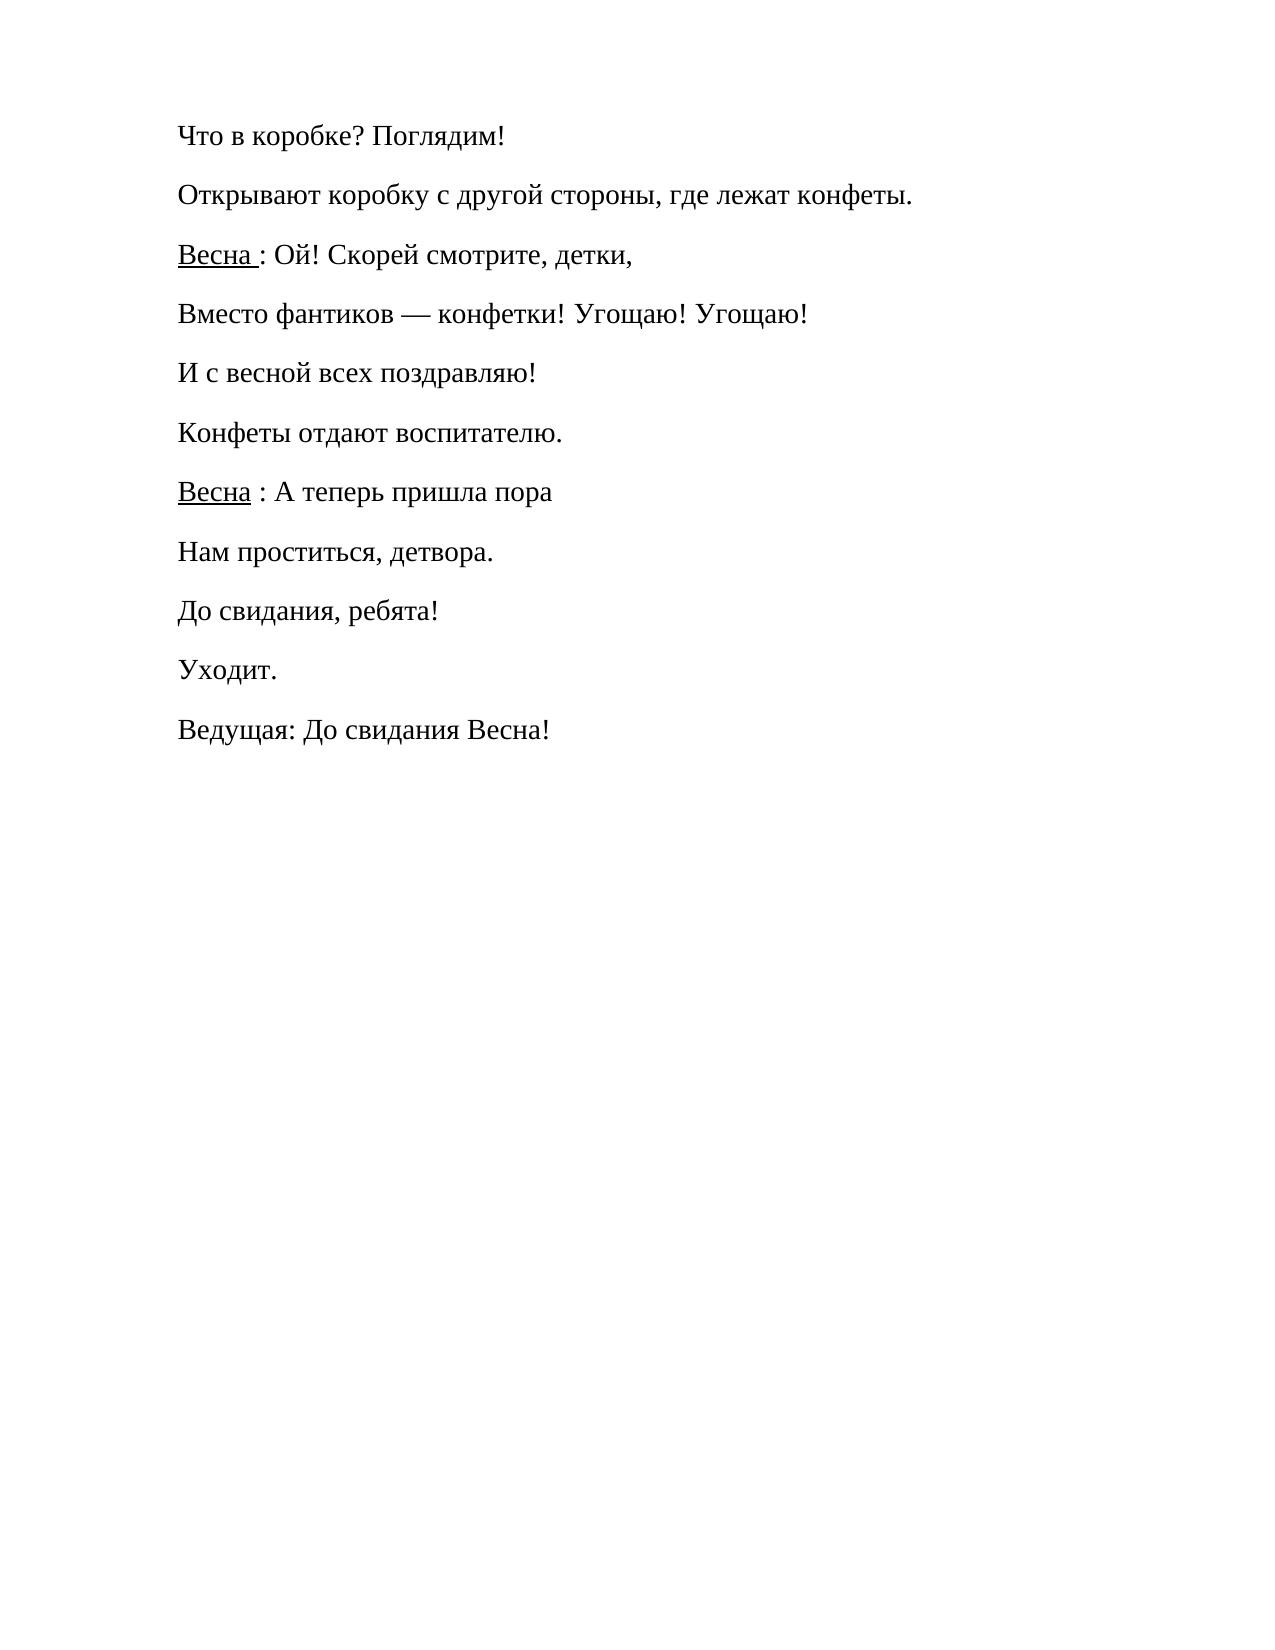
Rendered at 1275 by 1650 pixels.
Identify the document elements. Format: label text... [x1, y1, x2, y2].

text Открывают коробку с другой стороны, где лежат конфеты. [177, 177, 1186, 211]
text Уходит. [177, 652, 1186, 686]
text Нам проститься, детвора. [177, 534, 1186, 567]
text И с весной всех поздравляю! [177, 356, 1186, 389]
text До свидания, ребята! [177, 593, 1186, 627]
text Весна : Ой! Скорей смотрите, детки, [177, 237, 1186, 270]
text Конфеты отдают воспитателю. [177, 415, 1186, 448]
text Ведущая: До свидания Весна! [177, 712, 1186, 745]
text Весна : А теперь пришла пора [177, 474, 1186, 508]
text Что в коробке? Поглядим! [177, 118, 1186, 152]
text Вместо фантиков — конфетки! Угощаю! Угощаю! [177, 296, 1186, 330]
